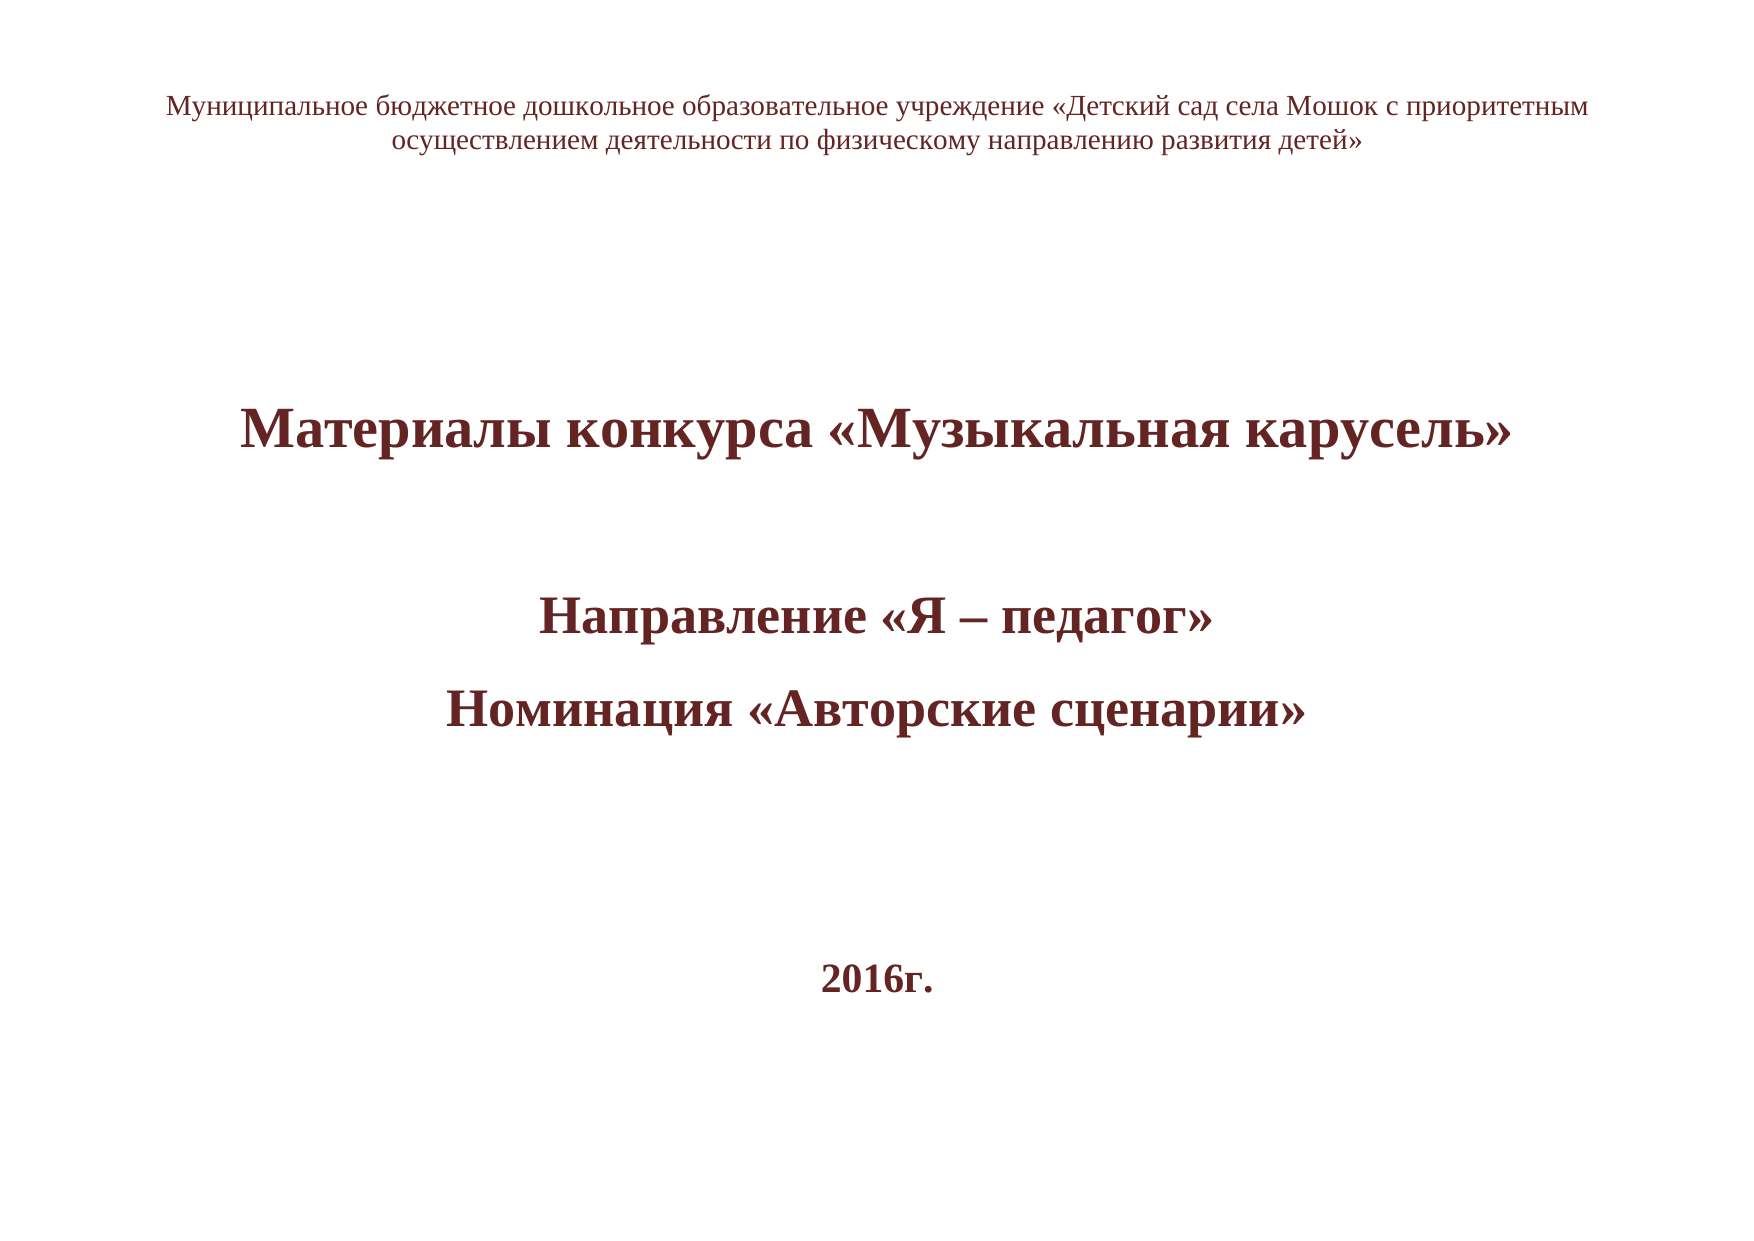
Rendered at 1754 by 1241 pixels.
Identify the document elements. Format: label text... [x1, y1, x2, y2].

text 2016г. [118, 953, 1636, 1001]
text Номинация «Авторские сценарии» [118, 676, 1636, 738]
text Муниципальное бюджетное дошкольное образовательное учреждение «Детский сад села Мошок с приоритетным осуществлением деятельности по физическому направлению развития детей» [118, 88, 1636, 156]
text Направление «Я – педагог» [118, 583, 1636, 646]
text Материалы конкурса «Музыкальная карусель» [118, 393, 1636, 460]
